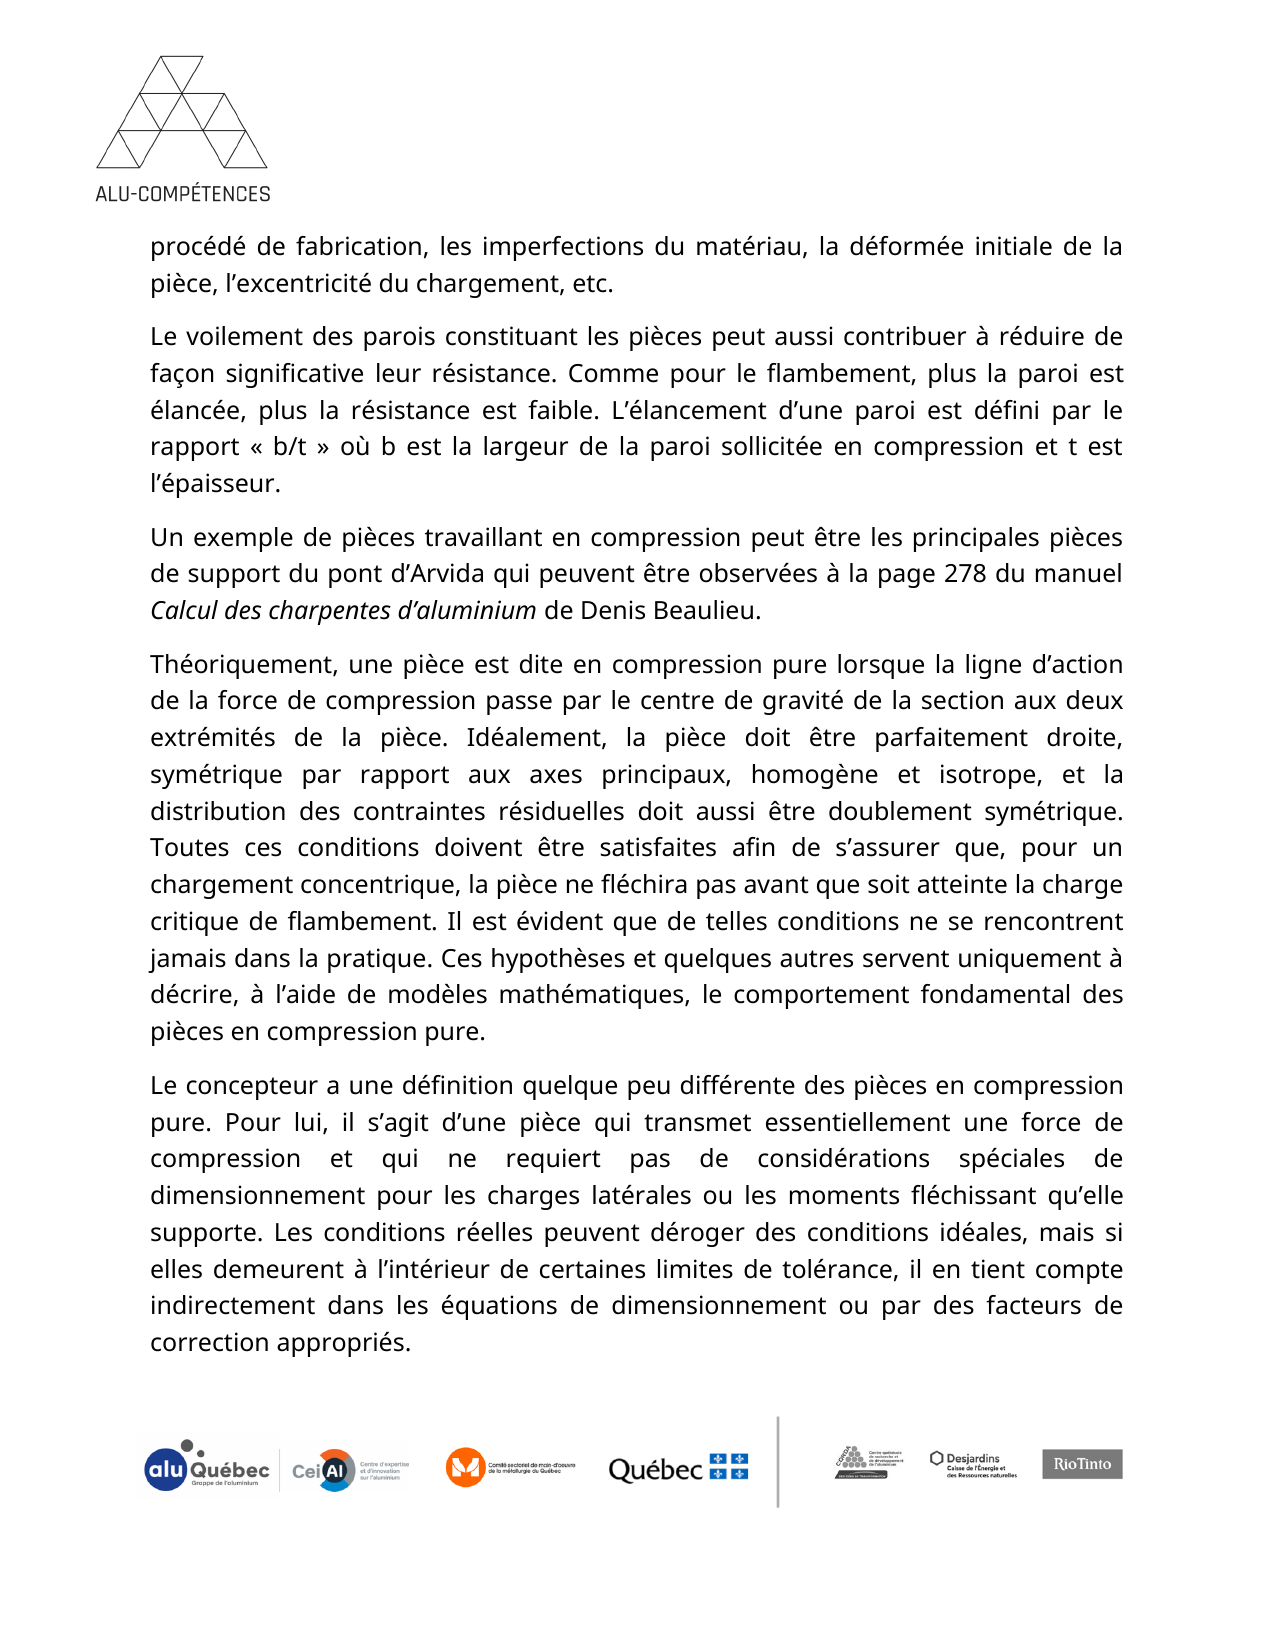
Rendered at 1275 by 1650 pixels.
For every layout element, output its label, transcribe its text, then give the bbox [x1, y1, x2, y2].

picture [105, 1378, 1173, 1542]
text Un exemple de pièces travaillant en compression peut être les principales pièces de support du pont d’Arvida qui peuvent être observées à la page 278 du manuel Calcul des charpentes d’aluminium de Denis Beaulieu. [150, 519, 1125, 627]
text Le concepteur a une définition quelque peu différente des pièces en compression pure. Pour lui, il s’agit d’une pièce qui transmet essentiellement une force de compression et qui ne requiert pas de considérations spéciales de dimensionnement pour les charges latérales ou les moments fléchissant qu’elle supporte. Les conditions réelles peuvent déroger des conditions idéales, mais si elles demeurent à l’intérieur de certaines limites de tolérance, il en tient compte indirectement dans les équations de dimensionnement ou par des facteurs de correction appropriés. [150, 1067, 1125, 1359]
text Théoriquement, une pièce est dite en compression pure lorsque la ligne d’action de la force de compression passe par le centre de gravité de la section aux deux extrémités de la pièce. Idéalement, la pièce doit être parfaitement droite, symétrique par rapport aux axes principaux, homogène et isotrope, et la distribution des contraintes résiduelles doit aussi être doublement symétrique. Toutes ces conditions doivent être satisfaites afin de s’assurer que, pour un chargement concentrique, la pièce ne fléchira pas avant que soit atteinte la charge critique de flambement. Il est évident que de telles conditions ne se rencontrent jamais dans la pratique. Ces hypothèses et quelques autres servent uniquement à décrire, à l’aide de modèles mathématiques, le comportement fondamental des pièces en compression pure. [150, 646, 1125, 1048]
text Le voilement des parois constituant les pièces peut aussi contribuer à réduire de façon significative leur résistance. Comme pour le flambement, plus la paroi est élancée, plus la résistance est faible. L’élancement d’une paroi est défini par le rapport « b/t » où b est la largeur de la paroi sollicitée en compression et t est l’épaisseur. [150, 319, 1125, 500]
